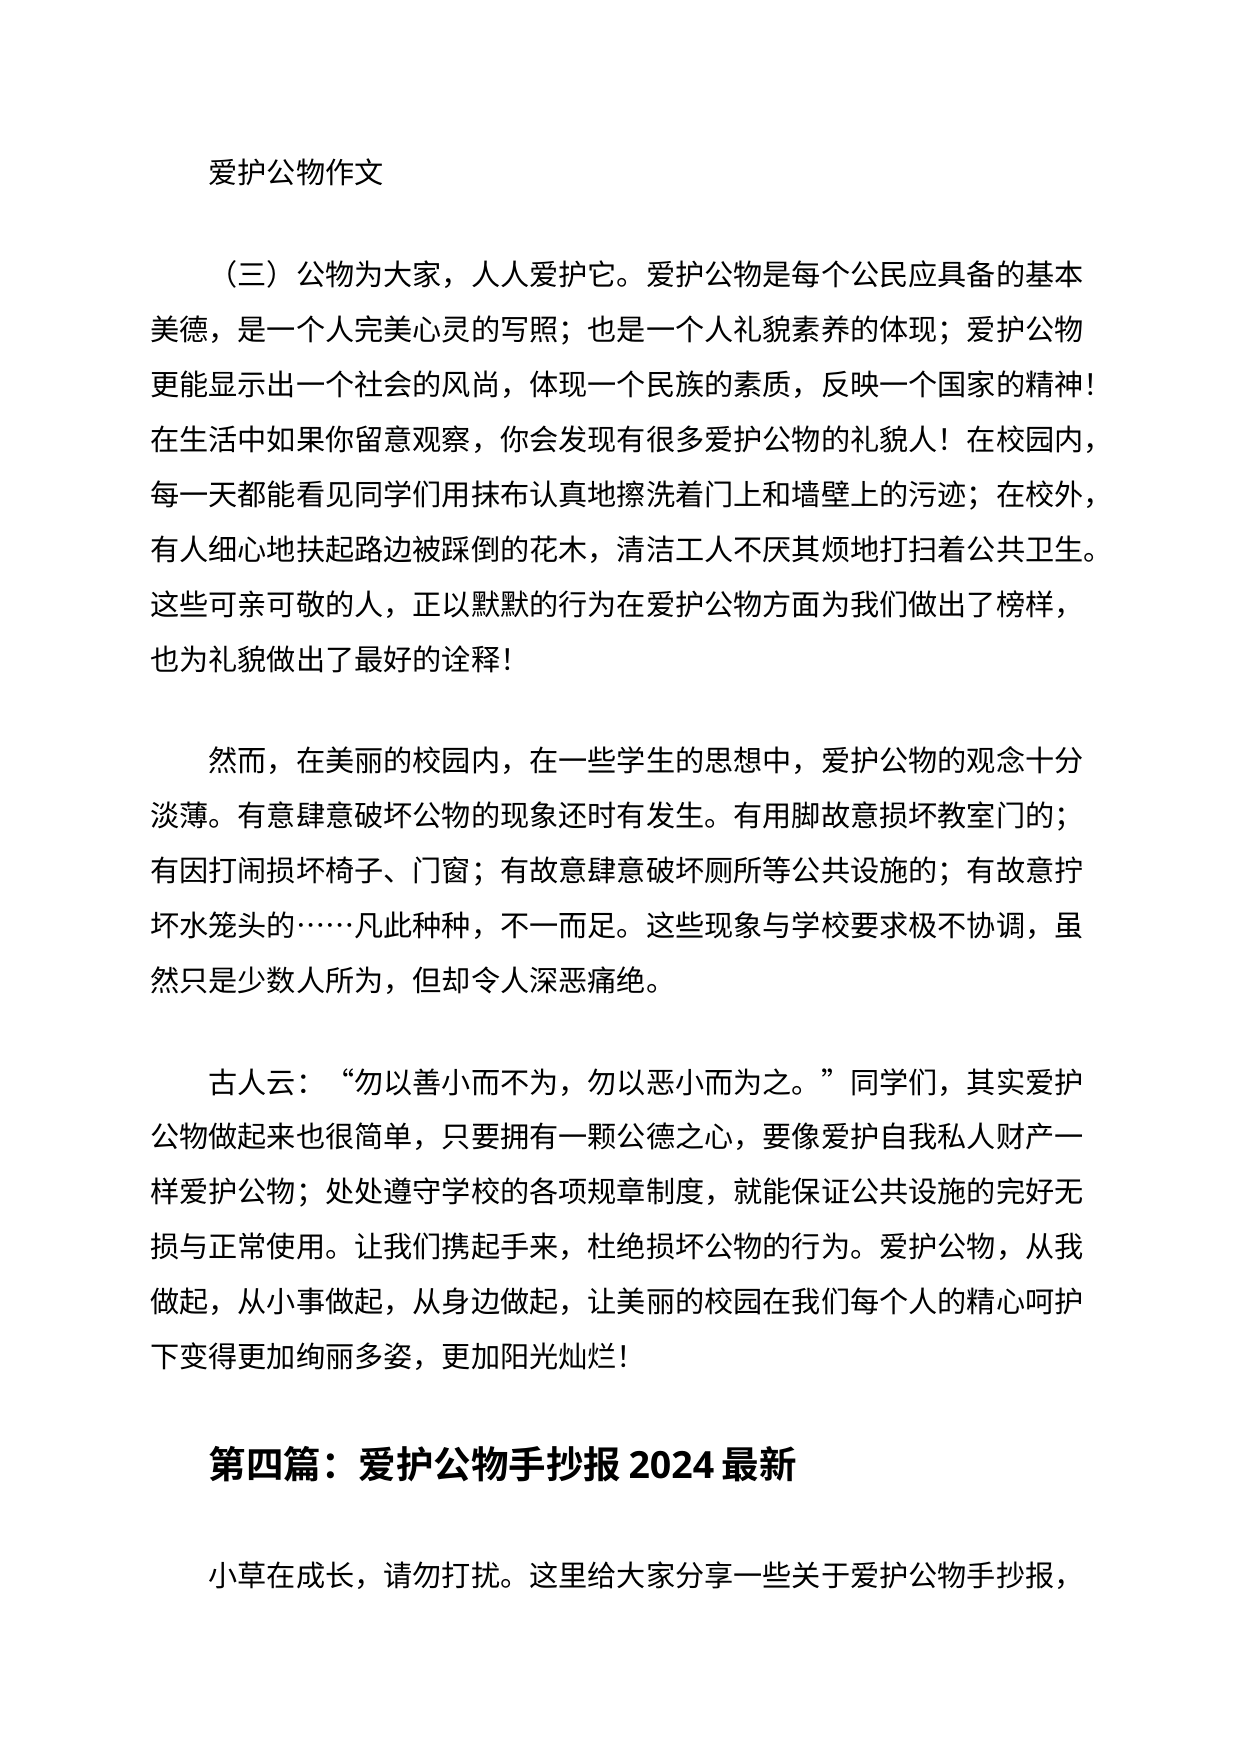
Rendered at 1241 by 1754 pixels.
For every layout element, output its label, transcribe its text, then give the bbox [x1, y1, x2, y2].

text 第四篇：爱护公物手抄报2024最新 [150, 1435, 1090, 1490]
text 古人云：“勿以善小而不为，勿以恶小而为之。”同学们，其实爱护公物做起来也很简单，只要拥有一颗公德之心，要像爱护自我私人财产一样爱护公物；处处遵守学校的各项规章制度，就能保证公共设施的完好无损与正常使用。让我们携起手来，杜绝损坏公物的行为。爱护公物，从我做起，从小事做起，从身边做起，让美丽的校园在我们每个人的精心呵护下变得更加绚丽多姿，更加阳光灿烂！ [150, 1059, 1090, 1376]
text 然而，在美丽的校园内，在一些学生的思想中，爱护公物的观念十分淡薄。有意肆意破坏公物的现象还时有发生。有用脚故意损坏教室门的；有因打闹损坏椅子、门窗；有故意肆意破坏厕所等公共设施的；有故意拧坏水笼头的……凡此种种，不一而足。这些现象与学校要求极不协调，虽然只是少数人所为，但却令人深恶痛绝。 [150, 738, 1090, 1000]
text （三）公物为大家，人人爱护它。爱护公物是每个公民应具备的基本美德，是一个人完美心灵的写照；也是一个人礼貌素养的体现；爱护公物更能显示出一个社会的风尚，体现一个民族的素质，反映一个国家的精神！在生活中如果你留意观察，你会发现有很多爱护公物的礼貌人！在校园内，每一天都能看见同学们用抹布认真地擦洗着门上和墙壁上的污迹；在校外，有人细心地扶起路边被踩倒的花木，清洁工人不厌其烦地打扫着公共卫生。这些可亲可敬的人，正以默默的行为在爱护公物方面为我们做出了榜样，也为礼貌做出了最好的诠释！ [150, 252, 1090, 678]
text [150, 1553, 1090, 1595]
text 爱护公物作文 [150, 150, 1090, 192]
